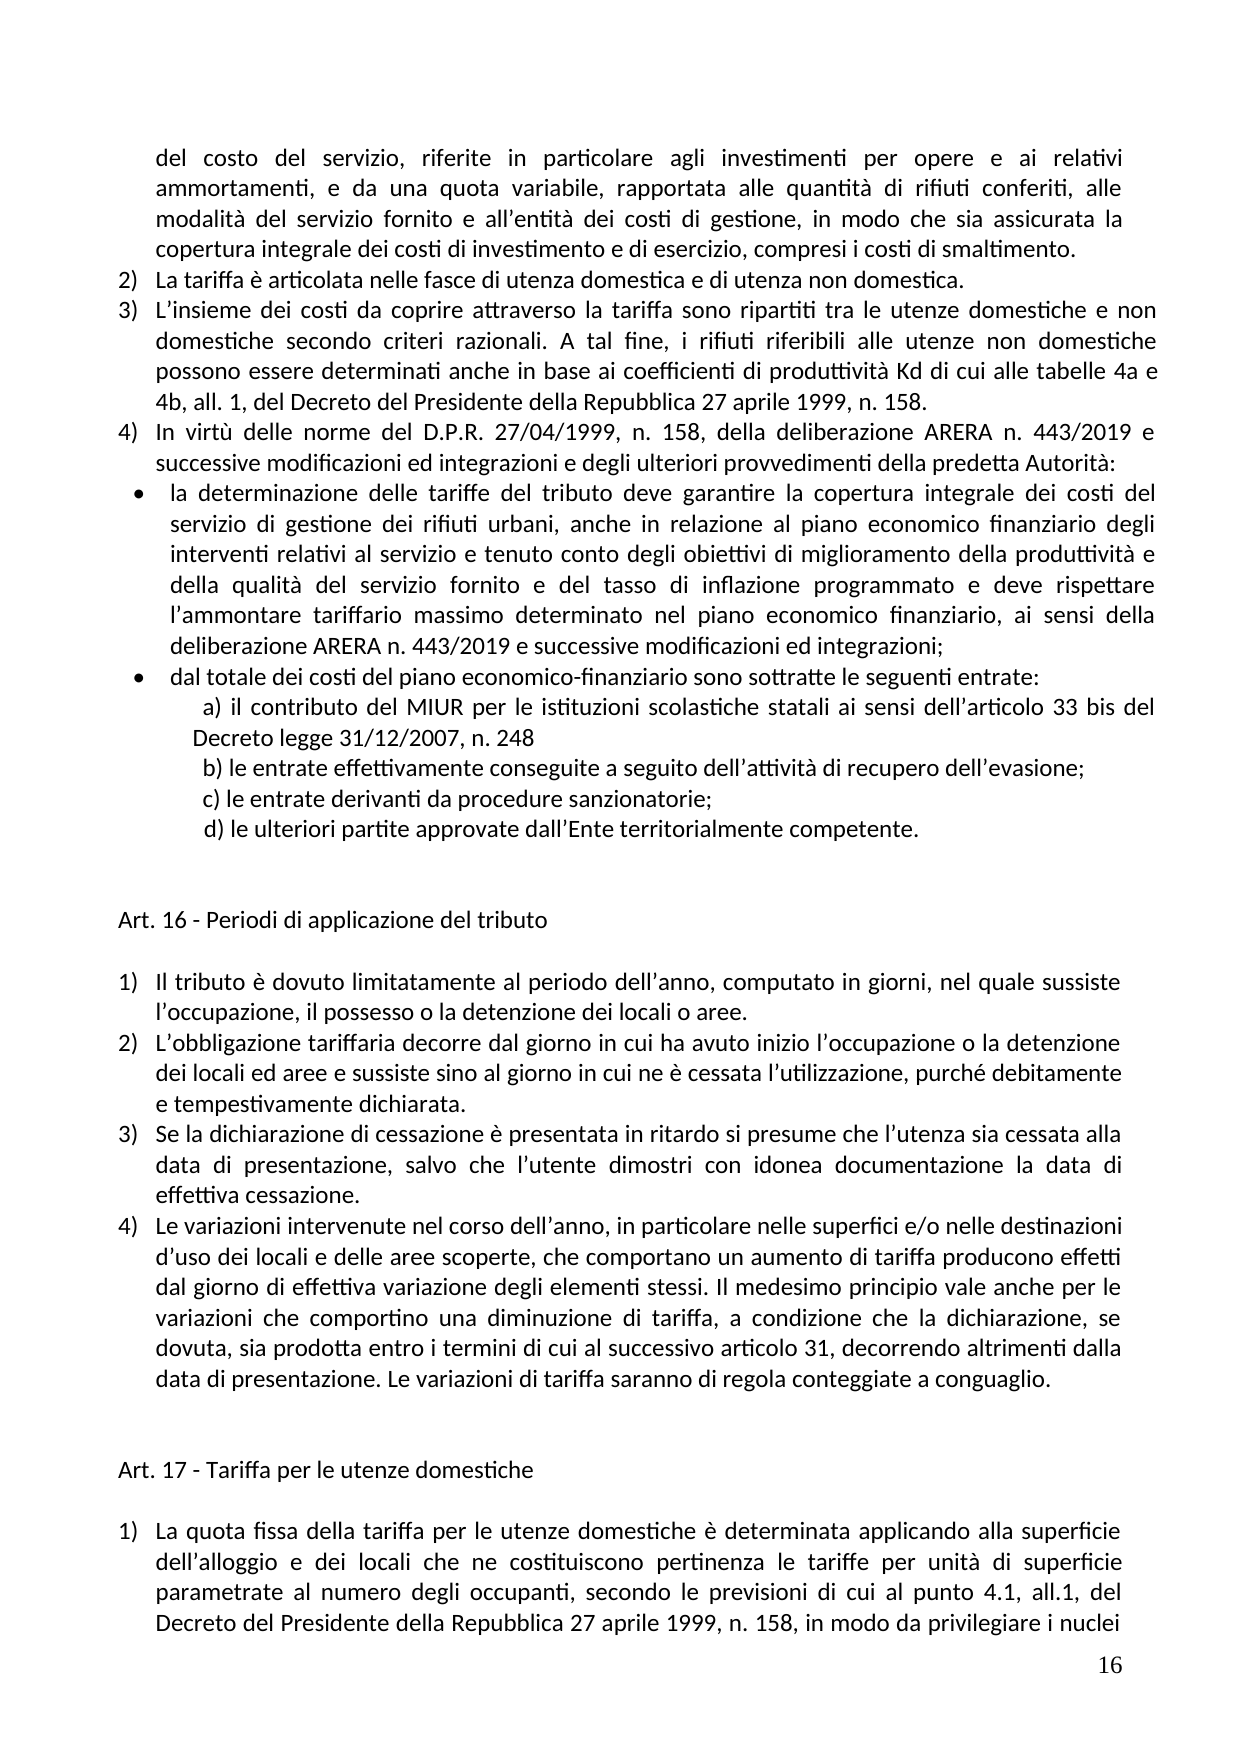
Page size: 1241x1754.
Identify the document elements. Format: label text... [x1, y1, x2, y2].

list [118, 1515, 1123, 1637]
text c) le entrate derivanti da procedure sanzionatorie; [192, 783, 1157, 813]
list L’obbligazione tariffaria decorre dal giorno in cui ha avuto inizio l’occupazione o la detenzione dei locali ed aree e sussiste sino al giorno in cui ne è cessata l’utilizzazione, purché debitamente e tempestivamente dichiarata. [118, 1027, 1123, 1118]
list Se la dichiarazione di cessazione è presentata in ritardo si presume che l’utenza sia cessata alla data di presentazione, salvo che l’utente dimostri con idonea documentazione la data di effettiva cessazione. [118, 1118, 1123, 1210]
list dal totale dei costi del piano economico-finanziario sono sottratte le seguenti entrate: [132, 661, 1157, 691]
list In virtù delle norme del D.P.R. 27/04/1999, n. 158, della deliberazione ARERA n. 443/2019 e successive modificazioni ed integrazioni e degli ulteriori provvedimenti della predetta Autorità: [118, 417, 1157, 478]
text Art. 17 - Tariffa per le utenze domestiche [118, 1454, 1157, 1484]
list Le variazioni intervenute nel corso dell’anno, in particolare nelle superfici e/o nelle destinazioni d’uso dei locali e delle aree scoperte, che comportano un aumento di tariffa producono effetti dal giorno di effettiva variazione degli elementi stessi. Il medesimo principio vale anche per le variazioni che comportino una diminuzione di tariffa, a condizione che la dichiarazione, se dovuta, sia prodotta entro i termini di cui al successivo articolo 31, decorrendo altrimenti dalla data di presentazione. Le variazioni di tariffa saranno di regola conteggiate a conguaglio. [118, 1210, 1123, 1393]
text d) le ulteriori partite approvate dall’Ente territorialmente competente. [133, 813, 1157, 844]
list la determinazione delle tariffe del tributo deve garantire la copertura integrale dei costi del servizio di gestione dei rifiuti urbani, anche in relazione al piano economico finanziario degli interventi relativi al servizio e tenuto conto degli obiettivi di miglioramento della produttività e della qualità del servizio fornito e del tasso di inflazione programmato e deve rispettare l’ammontare tariffario massimo determinato nel piano economico finanziario, ai sensi della deliberazione ARERA n. 443/2019 e successive modificazioni ed integrazioni; [132, 478, 1157, 661]
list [118, 142, 1123, 264]
list L’insieme dei costi da coprire attraverso la tariffa sono ripartiti tra le utenze domestiche e non domestiche secondo criteri razionali. A tal fine, i rifiuti riferibili alle utenze non domestiche possono essere determinati anche in base ai coefficienti di produttività Kd di cui alle tabelle 4a e 4b, all. 1, del Decreto del Presidente della Repubblica 27 aprile 1999, n. 158. [118, 294, 1158, 417]
text a) il contributo del MIUR per le istituzioni scolastiche statali ai sensi dell’articolo 33 bis del Decreto legge 31/12/2007, n. 248 [192, 691, 1157, 752]
list Il tributo è dovuto limitatamente al periodo dell’anno, computato in giorni, nel quale sussiste l’occupazione, il possesso o la detenzione dei locali o aree. [118, 966, 1123, 1027]
text Art. 16 - Periodi di applicazione del tributo [118, 905, 1157, 935]
list La tariffa è articolata nelle fasce di utenza domestica e di utenza non domestica. [118, 264, 1157, 294]
text b) le entrate effettivamente conseguite a seguito dell’attività di recupero dell’evasione; [192, 752, 1157, 783]
